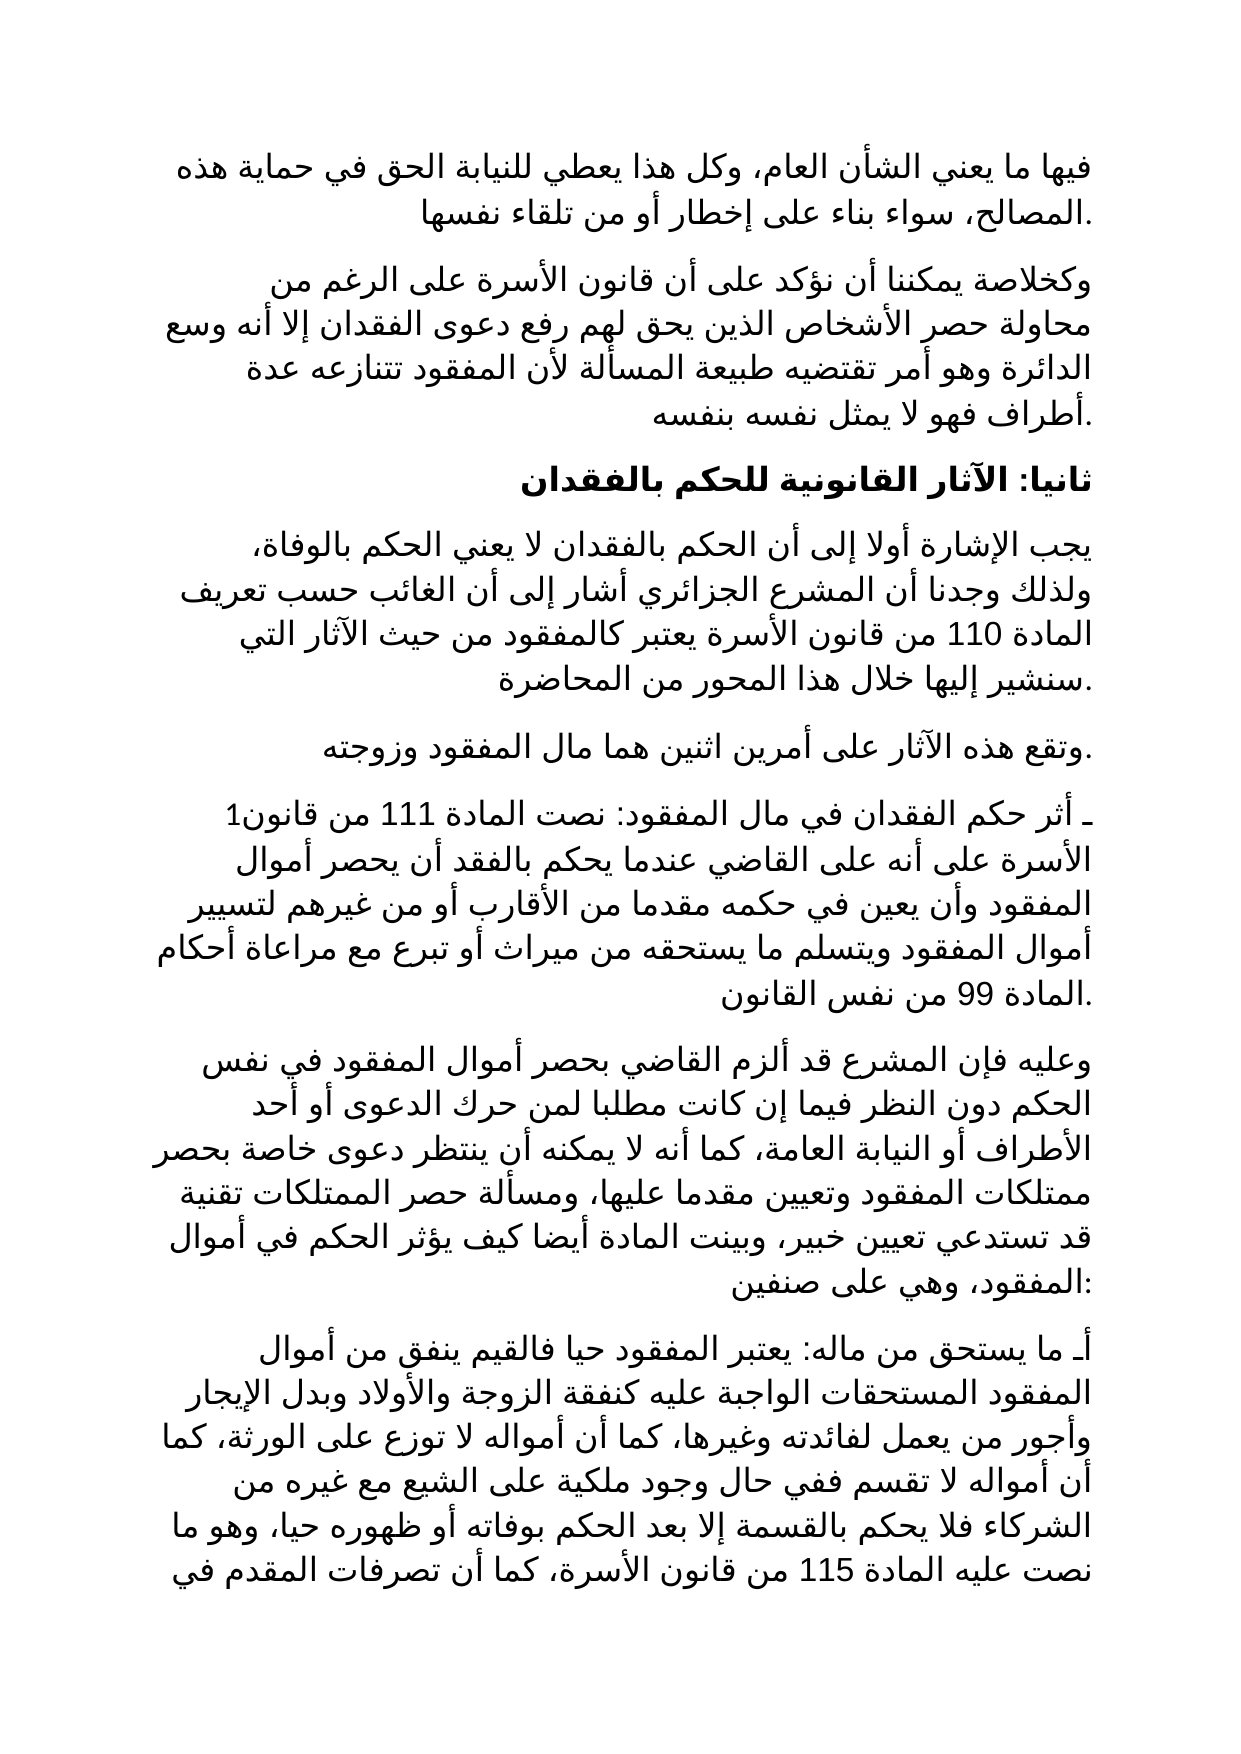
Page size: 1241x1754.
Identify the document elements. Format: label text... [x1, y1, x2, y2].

text 1ـ أثر حكم الفقدان في مال المفقود: نصت المادة 111 من قانون الأسرة على أنه على القاضي عندما يحكم بالفقد أن يحصر أموال المفقود وأن يعين في حكمه مقدما من الأقارب أو من غيرهم لتسيير أموال المفقود ويتسلم ما يستحقه من ميراث أو تبرع مع مراعاة أحكام المادة 99 من نفس القانون. [148, 793, 1093, 1013]
text يجب الإشارة أولا إلى أن الحكم بالفقدان لا يعني الحكم بالوفاة، ولذلك وجدنا أن المشرع الجزائري أشار إلى أن الغائب حسب تعريف المادة 110 من قانون الأسرة يعتبر كالمفقود من حيث الآثار التي سنشير إليها خلال هذا المحور من المحاضرة. [148, 525, 1093, 699]
text وعليه فإن المشرع قد ألزم القاضي بحصر أموال المفقود في نفس الحكم دون النظر فيما إن كانت مطلبا لمن حرك الدعوى أو أحد الأطراف أو النيابة العامة، كما أنه لا يمكنه أن ينتظر دعوى خاصة بحصر ممتلكات المفقود وتعيين مقدما عليها، ومسألة حصر الممتلكات تقنية قد تستدعي تعيين خبير، وبينت المادة أيضا كيف يؤثر الحكم في أموال المفقود، وهي على صنفين: [148, 1040, 1093, 1302]
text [148, 1329, 1093, 1588]
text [148, 148, 1093, 233]
text وكخلاصة يمكننا أن نؤكد على أن قانون الأسرة على الرغم من محاولة حصر الأشخاص الذين يحق لهم رفع دعوى الفقدان إلا أنه وسع الدائرة وهو أمر تقتضيه طبيعة المسألة لأن المفقود تتنازعه عدة أطراف فهو لا يمثل نفسه بنفسه. [148, 260, 1093, 433]
text ثانيا: الآثار القانونية للحكم بالفقدان [148, 460, 1093, 498]
text وتقع هذه الآثار على أمرين اثنين هما مال المفقود وزوجته. [148, 726, 1093, 767]
